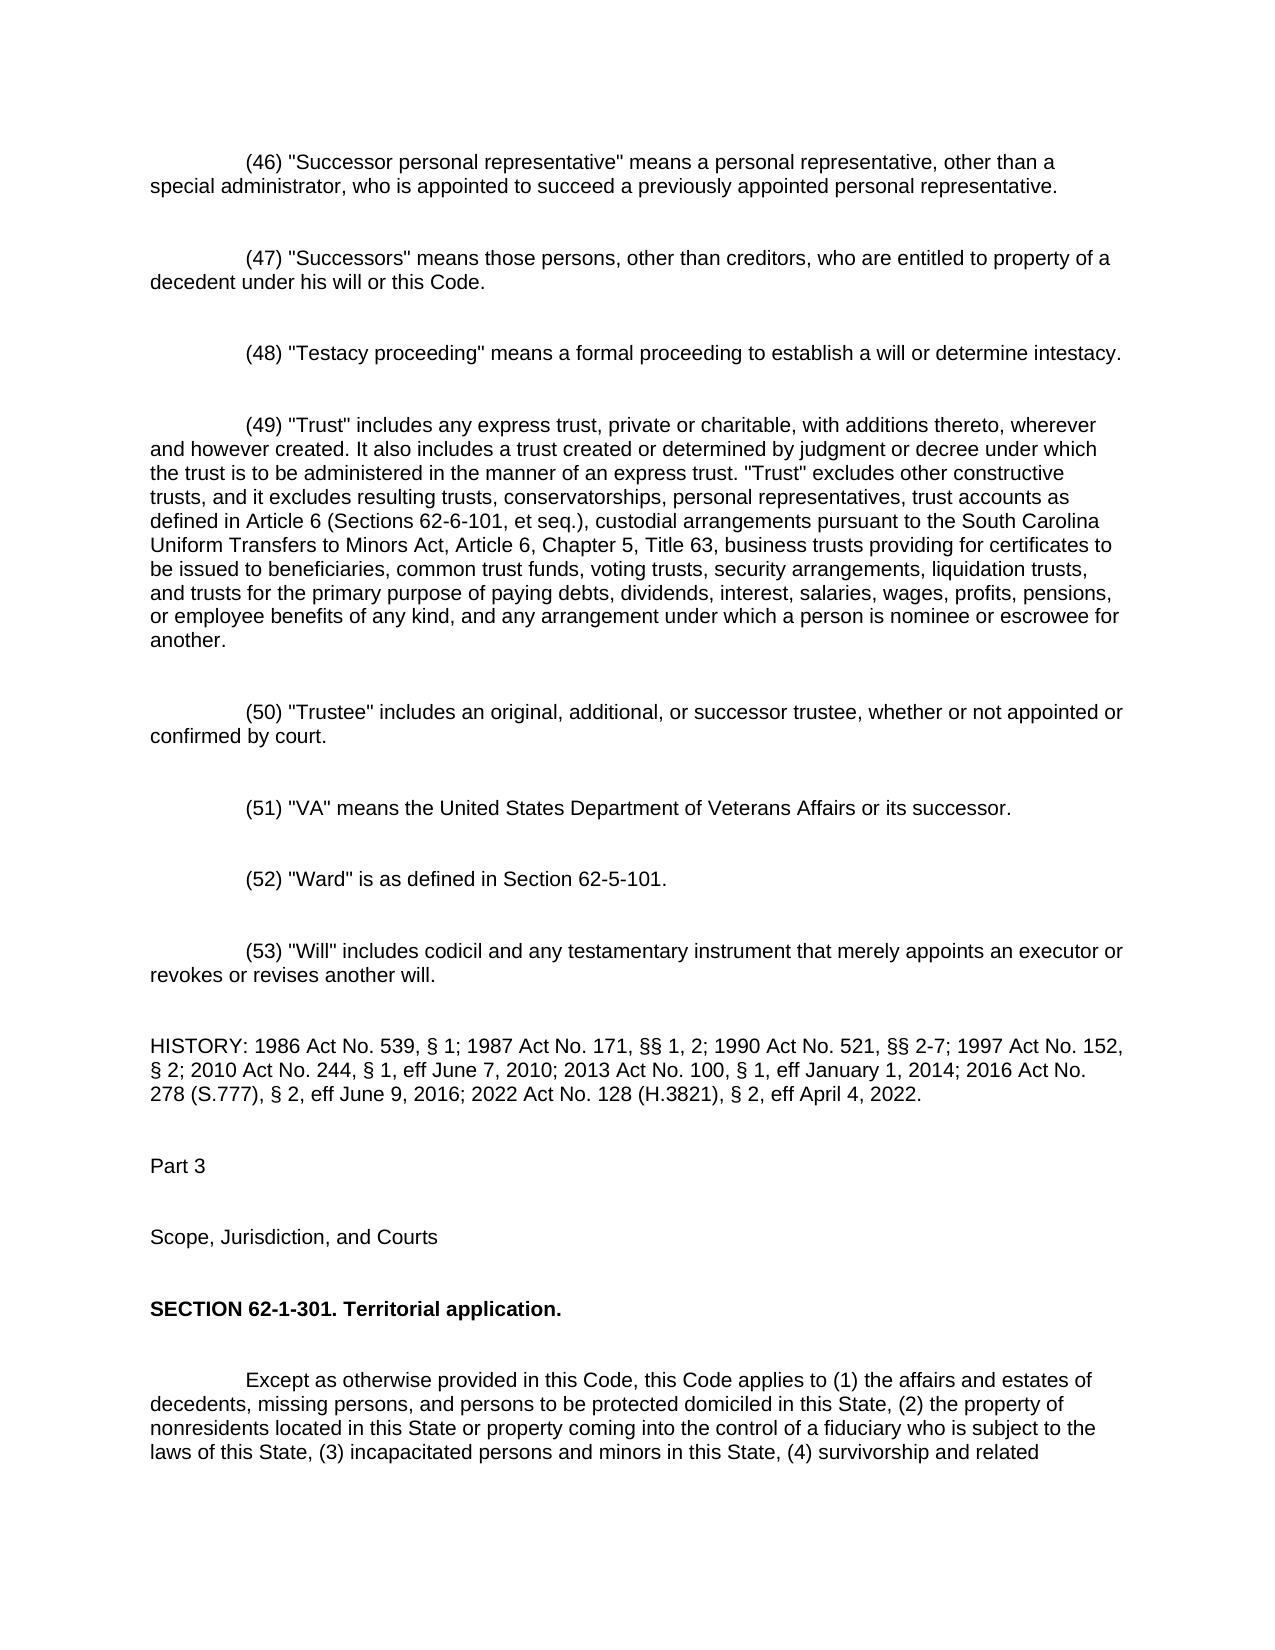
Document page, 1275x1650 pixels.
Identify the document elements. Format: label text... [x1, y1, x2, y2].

text (48) "Testacy proceeding" means a formal proceeding to establish a will or determine intestacy. [150, 341, 1125, 389]
text (50) "Trustee" includes an original, additional, or successor trustee, whether or not appointed or confirmed by court. [150, 700, 1125, 771]
text Part 3 [150, 1153, 1125, 1201]
text Scope, Jurisdiction, and Courts [150, 1225, 1125, 1273]
text (49) "Trust" includes any express trust, private or charitable, with additions thereto, wherever and however created. It also includes a trust created or determined by judgment or decree under which the trust is to be administered in the manner of an express trust. "Trust" excludes other constructive trusts, and it excludes resulting trusts, conservatorships, personal representatives, trust accounts as defined in Article 6 (Sections 62-6-101, et seq.), custodial arrangements pursuant to the South Carolina Uniform Transfers to Minors Act, Article 6, Chapter 5, Title 63, business trusts providing for certificates to be issued to beneficiaries, common trust funds, voting trusts, security arrangements, liquidation trusts, and trusts for the primary purpose of paying debts, dividends, interest, salaries, wages, profits, pensions, or employee benefits of any kind, and any arrangement under which a person is nominee or escrowee for another. [150, 413, 1125, 676]
text HISTORY: 1986 Act No. 539, § 1; 1987 Act No. 171, §§ 1, 2; 1990 Act No. 521, §§ 2-7; 1997 Act No. 152, § 2; 2010 Act No. 244, § 1, eff June 7, 2010; 2013 Act No. 100, § 1, eff January 1, 2014; 2016 Act No. 278 (S.777), § 2, eff June 9, 2016; 2022 Act No. 128 (H.3821), § 2, eff April 4, 2022. [150, 1034, 1125, 1129]
text (47) "Successors" means those persons, other than creditors, who are entitled to property of a decedent under his will or this Code. [150, 246, 1125, 317]
text (52) "Ward" is as defined in Section 62-5-101. [150, 867, 1125, 914]
text (46) "Successor personal representative" means a personal representative, other than a special administrator, who is appointed to succeed a previously appointed personal representative. [150, 150, 1125, 222]
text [150, 1368, 1125, 1464]
text (51) "VA" means the United States Department of Veterans Affairs or its successor. [150, 795, 1125, 843]
text (53) "Will" includes codicil and any testamentary instrument that merely appoints an executor or revokes or revises another will. [150, 938, 1125, 1010]
text SECTION 62-1-301. Territorial application. [150, 1297, 1125, 1344]
